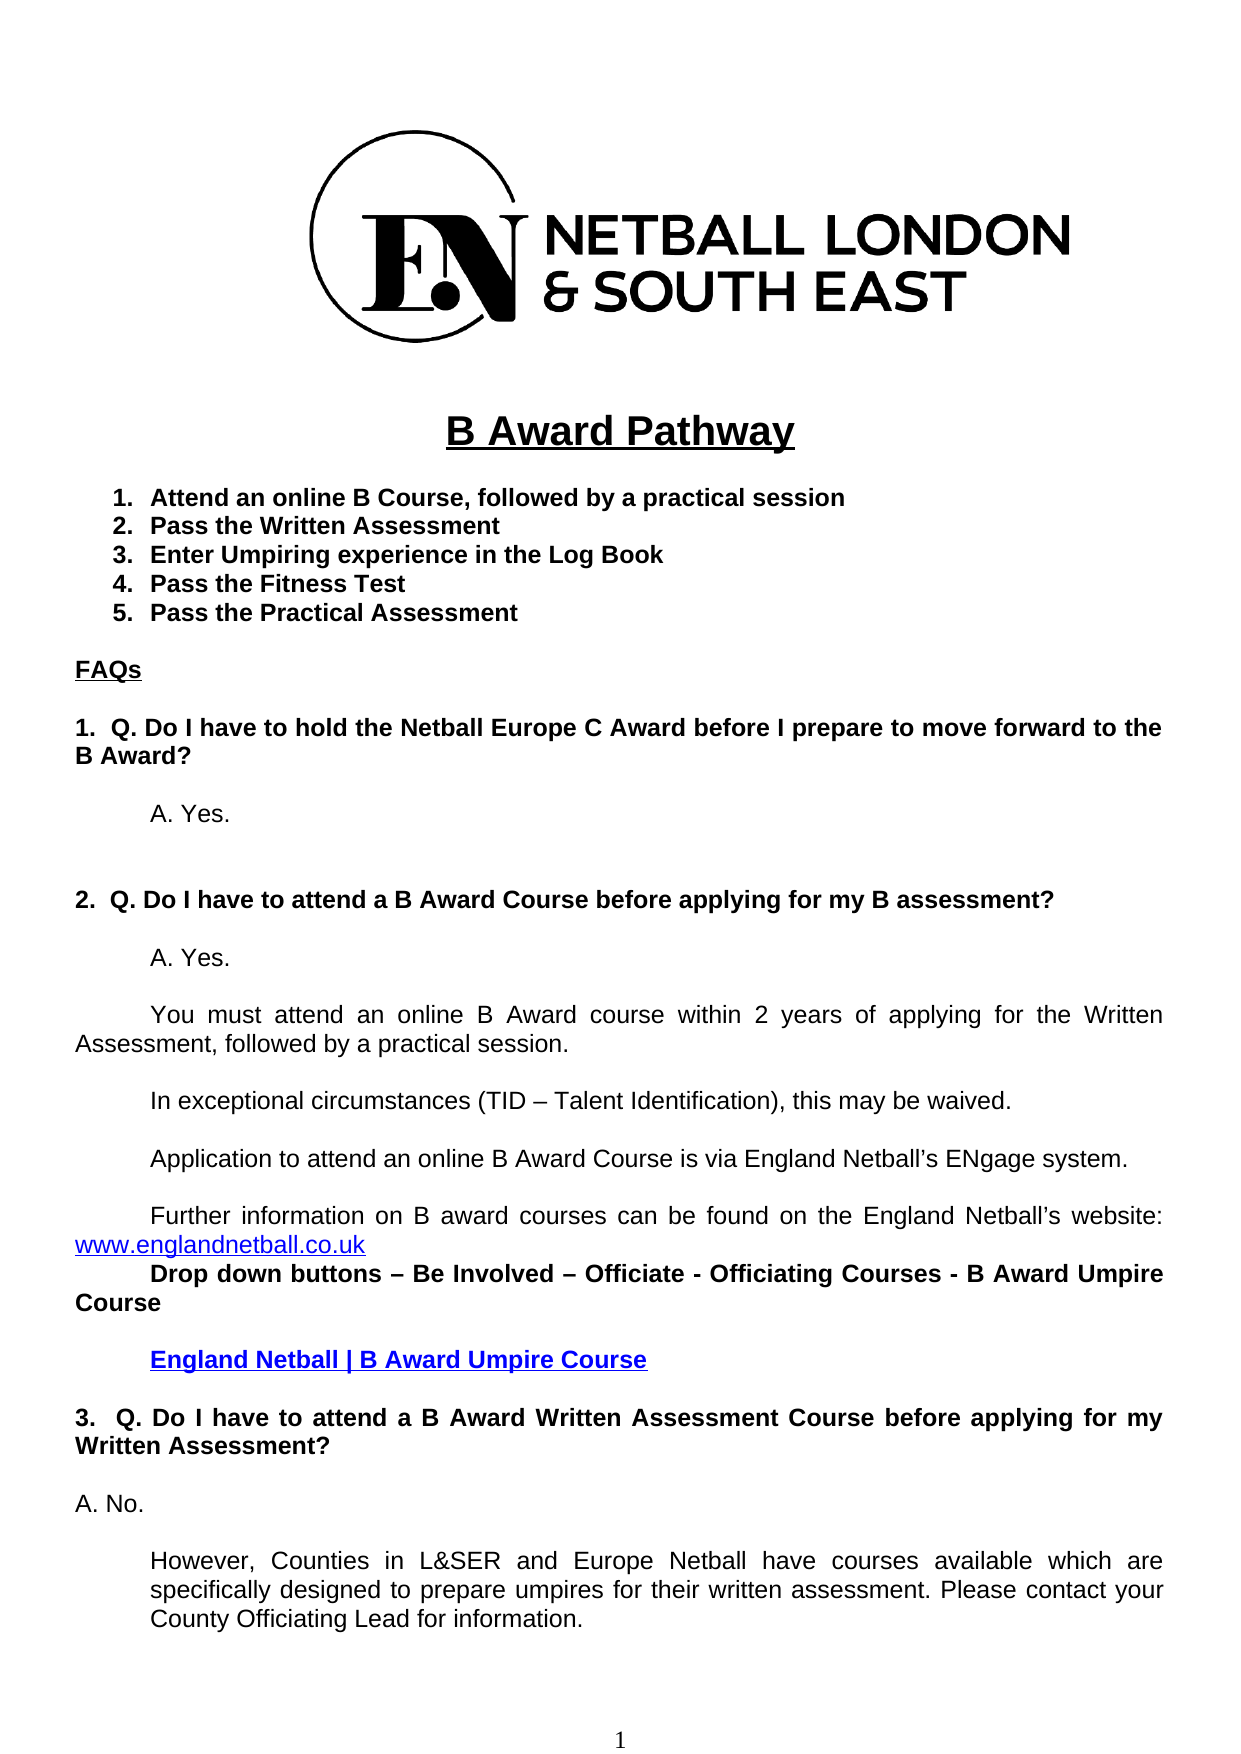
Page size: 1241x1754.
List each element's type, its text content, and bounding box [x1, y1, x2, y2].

text A. Yes. [75, 943, 1165, 971]
text FAQs [75, 655, 1165, 684]
text Application to attend an online B Award Course is via England Netball’s ENgage system. [75, 1144, 1165, 1173]
text A. Yes. [75, 799, 1165, 828]
list Pass the Written Assessment [112, 511, 1165, 540]
list Pass the Fitness Test [112, 569, 1165, 598]
list Pass the Practical Assessment [112, 598, 1165, 626]
picture [262, 75, 1128, 406]
text 2. Q. Do I have to attend a B Award Course before applying for my B assessment? [75, 885, 1165, 914]
text England Netball | B Award Umpire Course [75, 1345, 1165, 1374]
text Further information on B award courses can be found on the England Netball’s website: www.englandnetball.co.uk [75, 1201, 1165, 1259]
text You must attend an online B Award course within 2 years of applying for the Written Assessment, followed by a practical session. [75, 1000, 1165, 1058]
list Attend an online B Course, followed by a practical session [112, 483, 1165, 511]
list Enter Umpiring experience in the Log Book [112, 540, 1165, 569]
text 3. Q. Do I have to attend a B Award Written Assessment Course before applying for my Written Assessment? [75, 1403, 1165, 1460]
text In exceptional circumstances (TID – Talent Identification), this may be waived. [75, 1086, 1165, 1115]
text Drop down buttons – Be Involved – Officiate - Officiating Courses - B Award Umpire Course [75, 1259, 1165, 1316]
text 1. Q. Do I have to hold the Netball C Award before I prepare to move forward to the B Award? [75, 713, 1165, 770]
text B Award Pathway [75, 406, 1165, 454]
text However, Counties in L&SER and Europe Netball have courses available which are specifically designed to prepare umpires for their written assessment. Please contact your County Officiating Lead for information. [150, 1546, 1165, 1633]
text A. No. [75, 1489, 1165, 1518]
